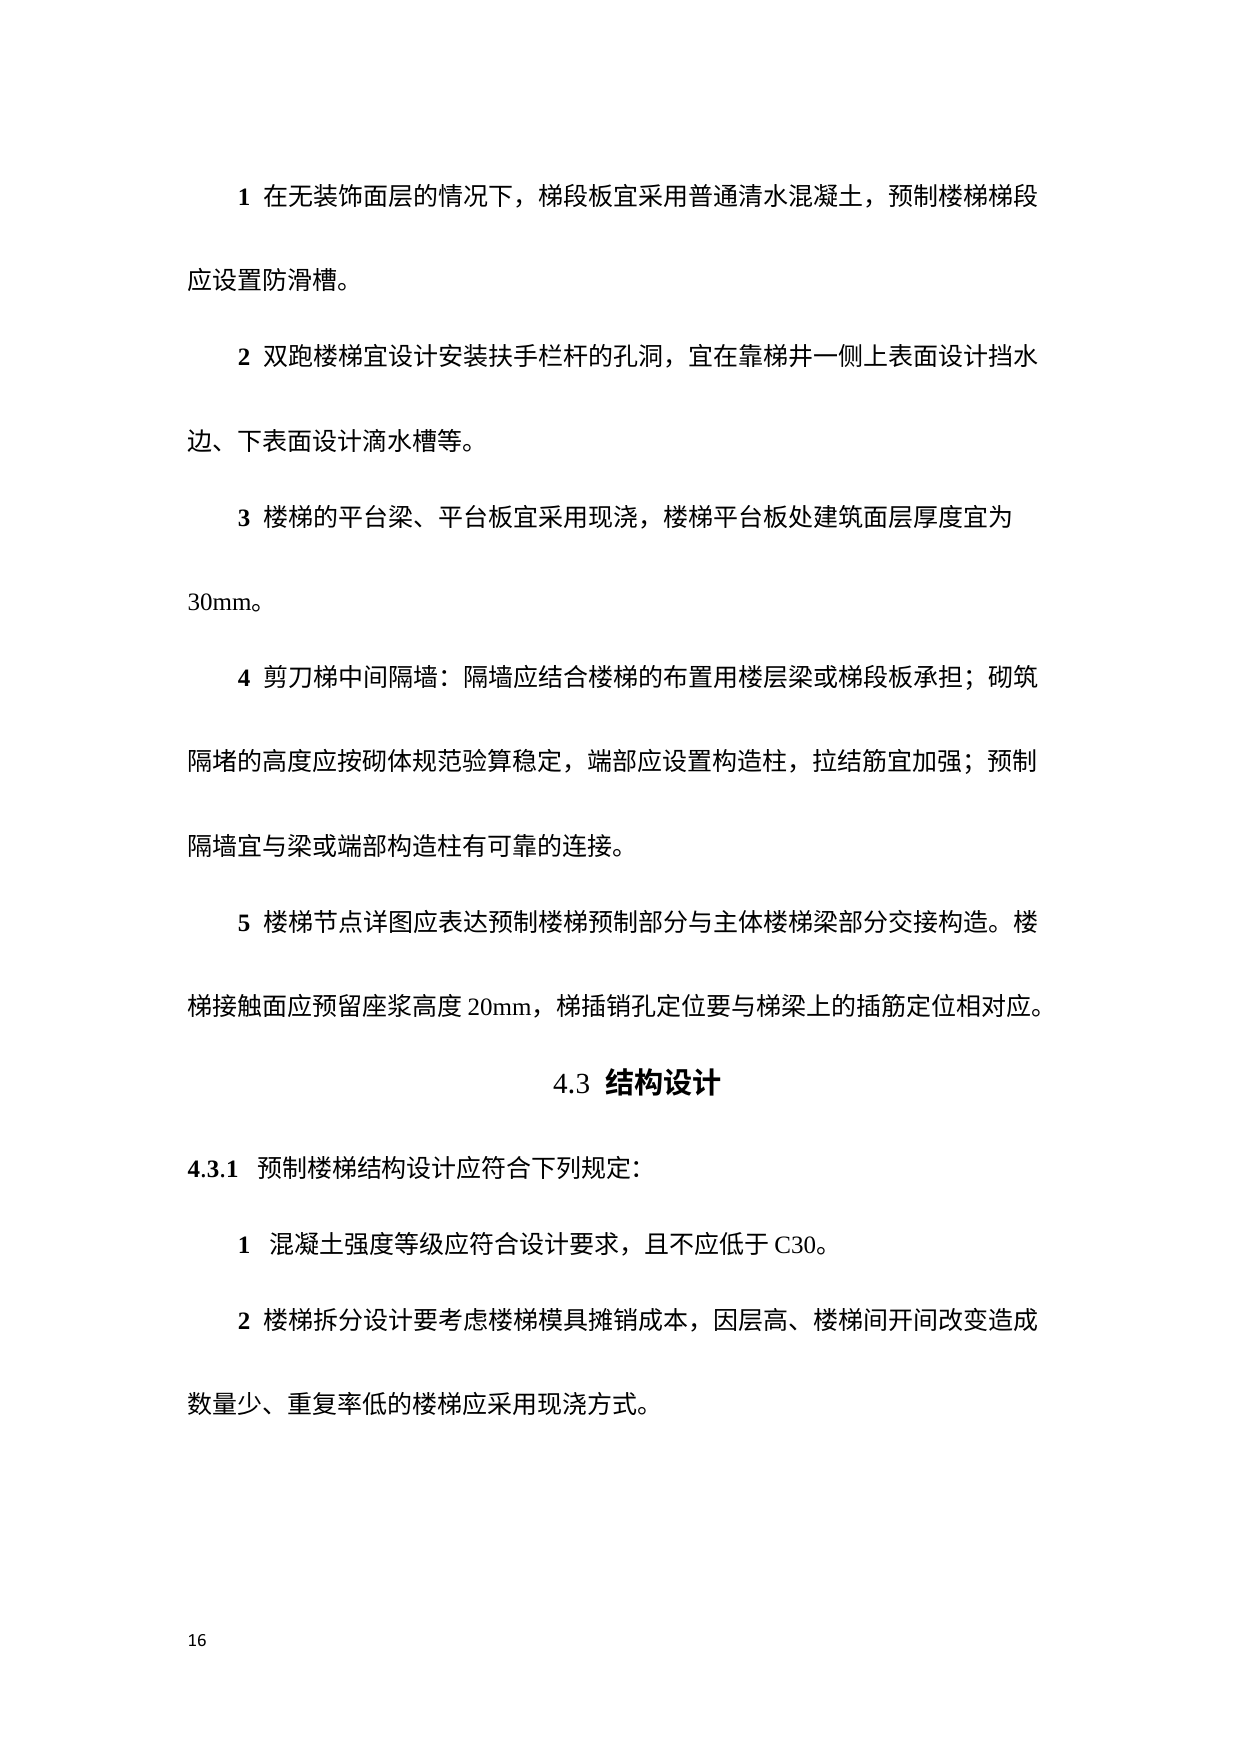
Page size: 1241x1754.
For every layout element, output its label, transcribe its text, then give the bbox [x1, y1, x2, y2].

subtitle 4.3 结构设计 [222, 1048, 1053, 1113]
text 1 在无装饰面层的情况下，梯段板宜采用普通清水混凝土，预制楼梯梯段应设置防滑槽。 [187, 162, 1053, 311]
text 2 楼梯拆分设计要考虑楼梯模具摊销成本，因层高、楼梯间开间改变造成数量少、重复率低的楼梯应采用现浇方式。 [187, 1286, 1053, 1435]
text 4 剪刀梯中间隔墙：隔墙应结合楼梯的布置用楼层梁或梯段板承担；砌筑隔堵的高度应按砌体规范验算稳定，端部应设置构造柱，拉结筋宜加强；预制隔墙宜与梁或端部构造柱有可靠的连接。 [187, 643, 1053, 877]
text 2 双跑楼梯宜设计安装扶手栏杆的孔洞，宜在靠梯井一侧上表面设计挡水边、下表面设计滴水槽等。 [187, 322, 1053, 472]
text 3 楼梯的平台梁、平台板宜采用现浇，楼梯平台板处建筑面层厚度宜为30mm。 [187, 483, 1053, 632]
text 1 混凝土强度等级应符合设计要求，且不应低于C30。 [187, 1210, 1053, 1275]
text 5 楼梯节点详图应表达预制楼梯预制部分与主体楼梯梁部分交接构造。楼梯接触面应预留座浆高度20mm，梯插销孔定位要与梯梁上的插筋定位相对应。 [187, 888, 1053, 1037]
text 4.3.1 预制楼梯结构设计应符合下列规定： [187, 1134, 1053, 1199]
